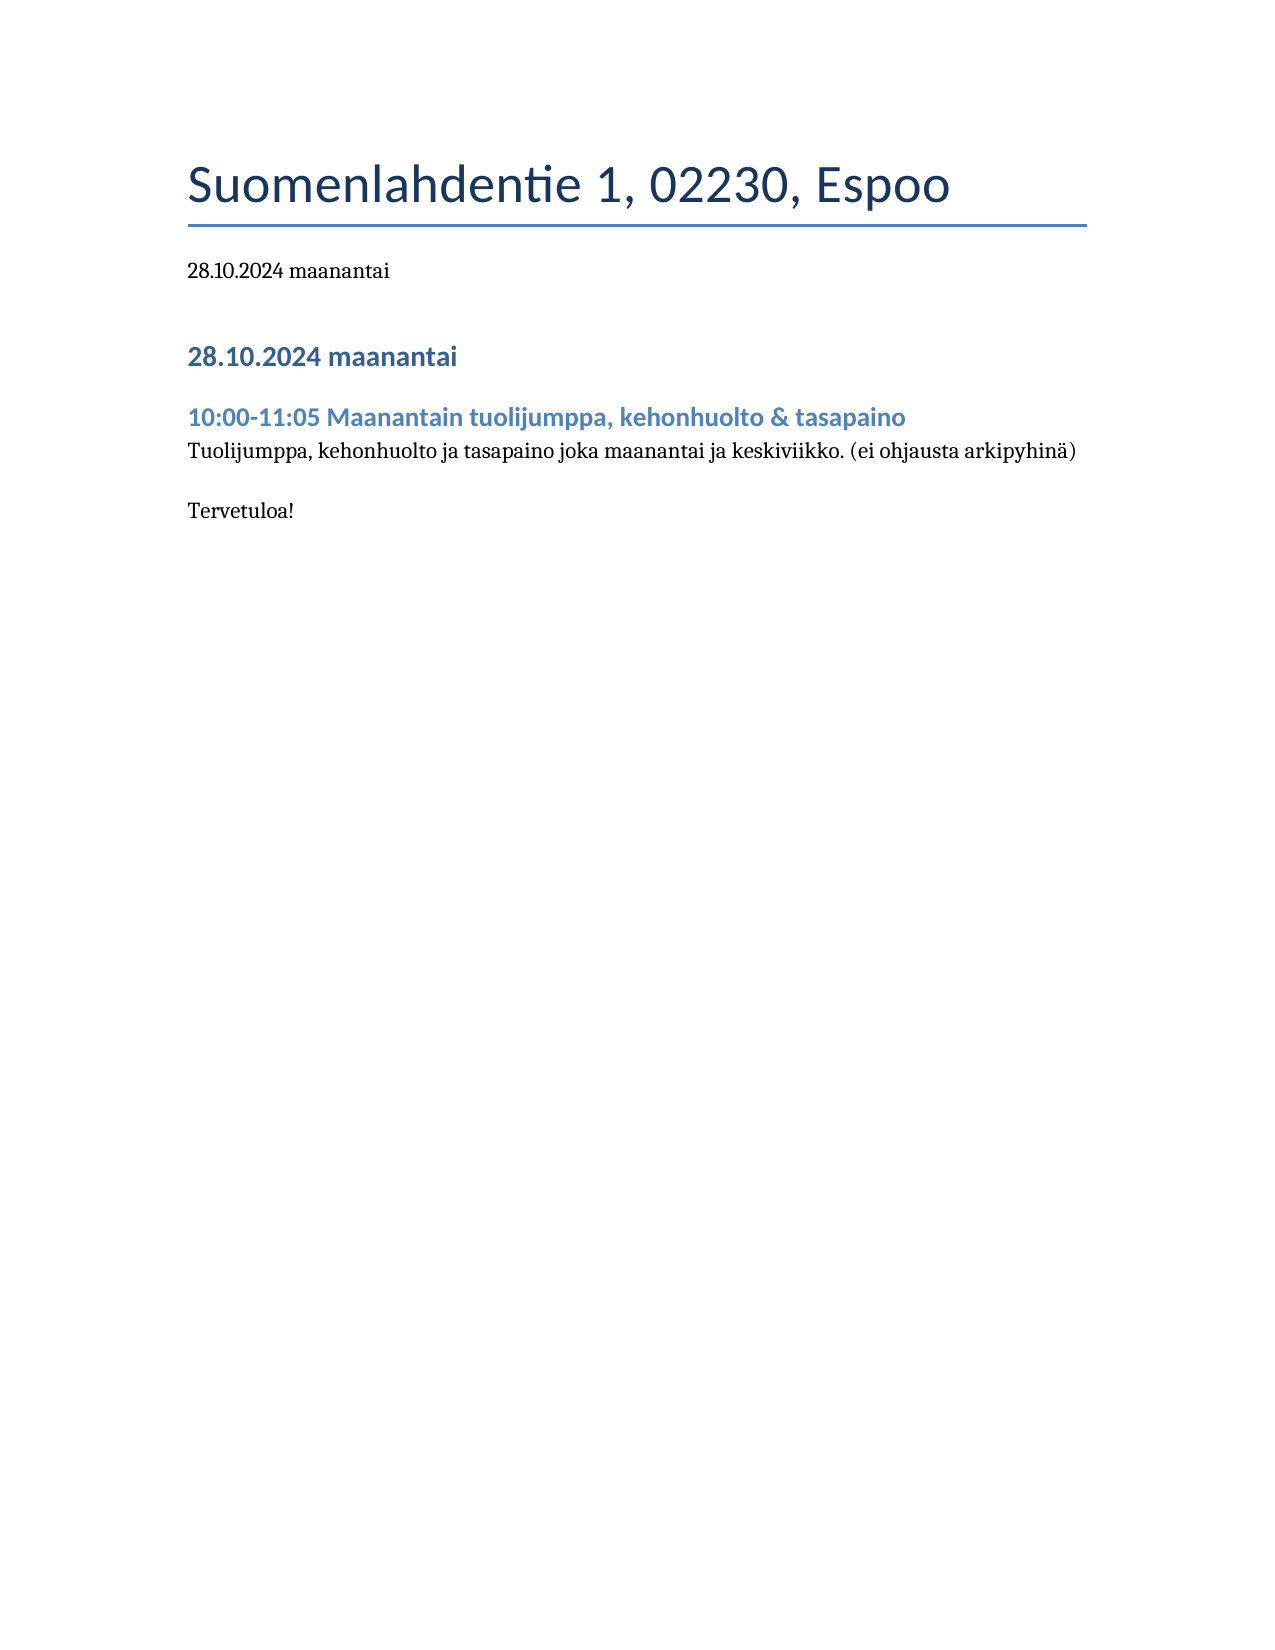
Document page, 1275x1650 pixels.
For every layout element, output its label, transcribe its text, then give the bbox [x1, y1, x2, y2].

subtitle 10:00-11:05 Maanantain tuolijumppa, kehonhuolto & tasapaino [187, 400, 1087, 433]
title Suomenlahdentie 1, 02230, Espoo [187, 150, 1087, 227]
subtitle 28.10.2024 maanantai [187, 338, 1087, 374]
text 28.10.2024 maanantai [187, 258, 1087, 284]
text Tuolijumppa, kehonhuolto ja tasapaino joka maanantai ja keskiviikko. (ei ohjausta arkipyhinä) Tervetuloa! [187, 438, 1087, 524]
